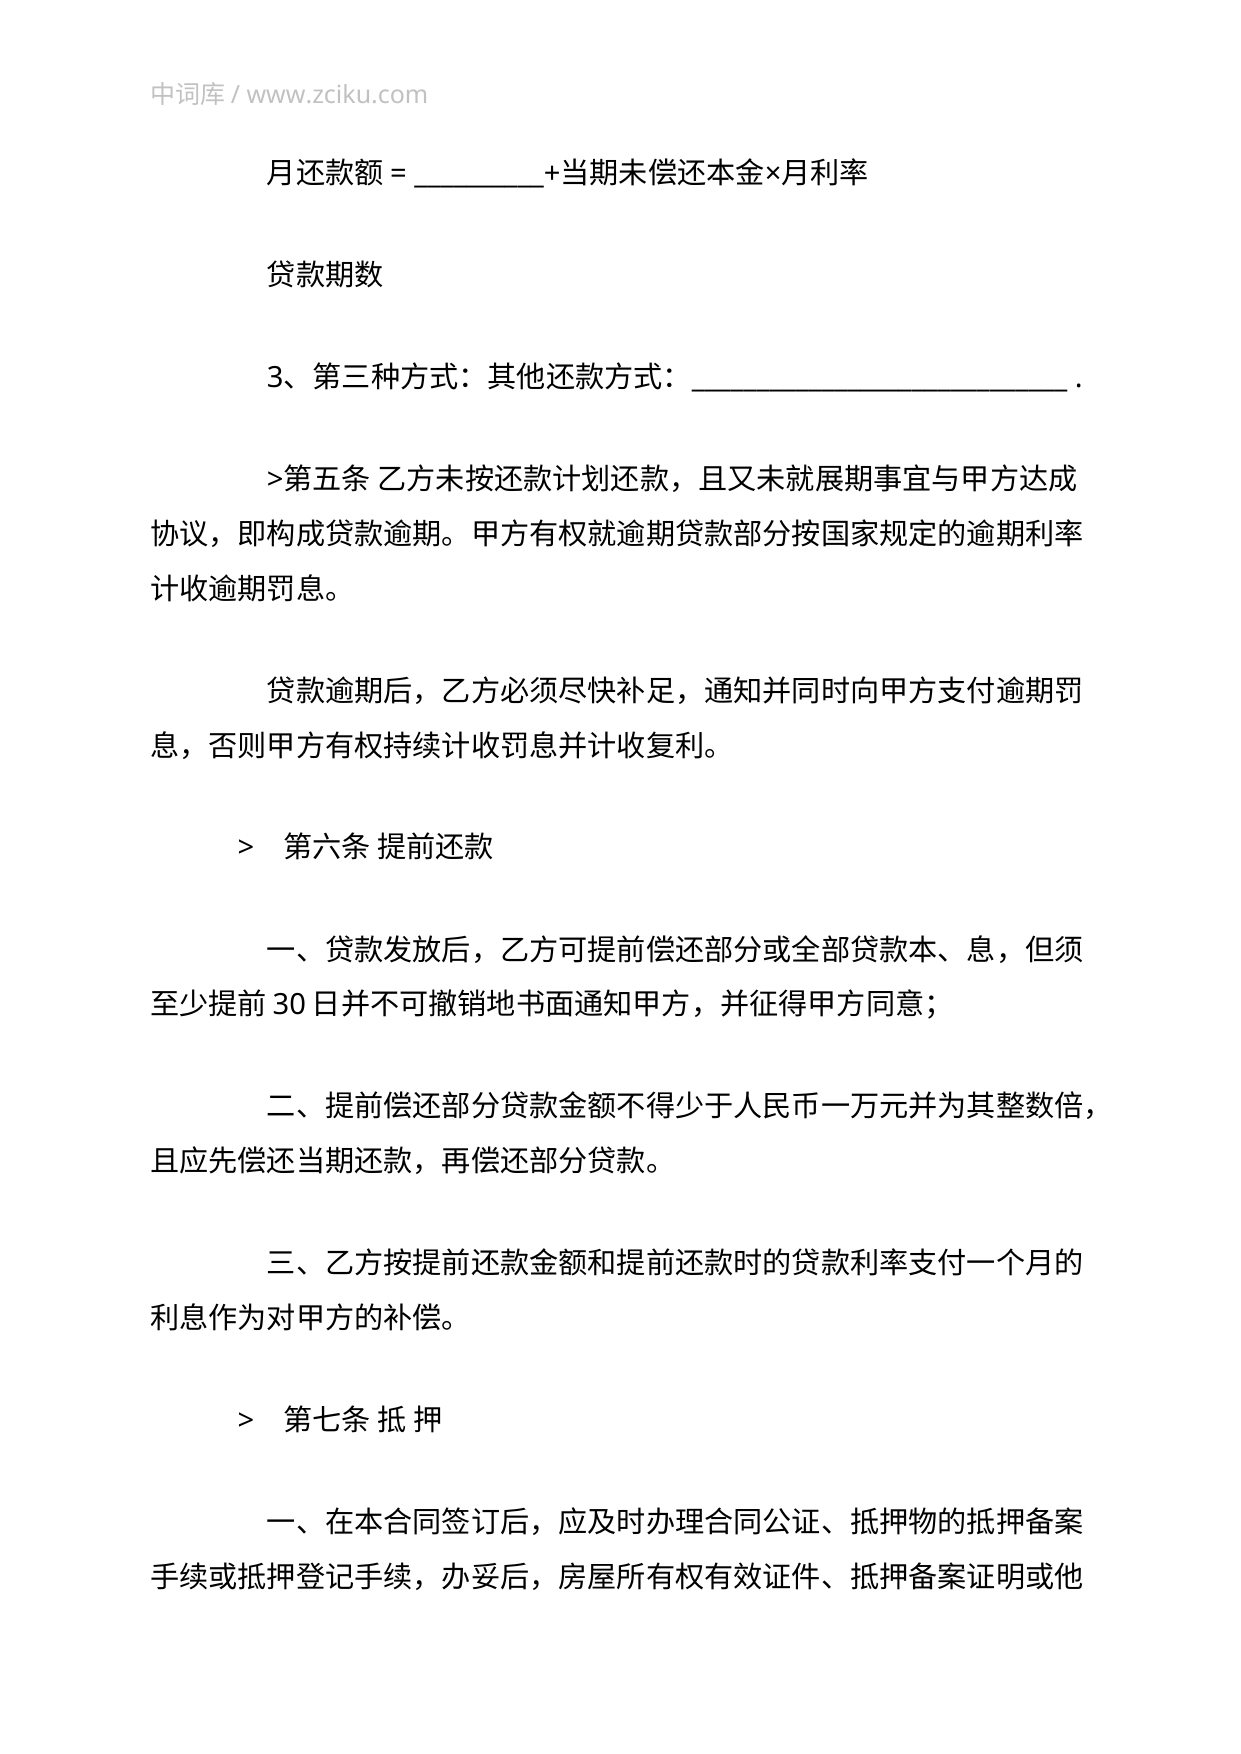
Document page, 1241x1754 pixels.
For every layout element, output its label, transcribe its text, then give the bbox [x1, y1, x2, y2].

text 贷款逾期后，乙方必须尽快补足，通知并同时向甲方支付逾期罚息，否则甲方有权持续计收罚息并计收复利。 [150, 667, 1090, 764]
text >第五条 乙方未按还款计划还款，且又未就展期事宜与甲方达成协议，即构成贷款逾期。甲方有权就逾期贷款部分按国家规定的逾期利率计收逾期罚息。 [150, 456, 1090, 608]
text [150, 1498, 1090, 1595]
text 二、提前偿还部分贷款金额不得少于人民币一万元并为其整数倍，且应先偿还当期还款，再偿还部分贷款。 [150, 1083, 1090, 1180]
text 一、贷款发放后，乙方可提前偿还部分或全部贷款本、息，但须至少提前30日并不可撤销地书面通知甲方，并征得甲方同意； [150, 926, 1090, 1023]
text 三、乙方按提前还款金额和提前还款时的贷款利率支付一个月的利息作为对甲方的补偿。 [150, 1239, 1090, 1337]
text 贷款期数 [150, 252, 1090, 294]
text 3、第三种方式：其他还款方式：_____________________________ . [150, 354, 1090, 396]
text > 第六条 提前还款 [150, 824, 1090, 866]
text > 第七条 抵 押 [150, 1396, 1090, 1439]
text 月还款额 = __________+当期未偿还本金×月利率 [150, 150, 1090, 192]
